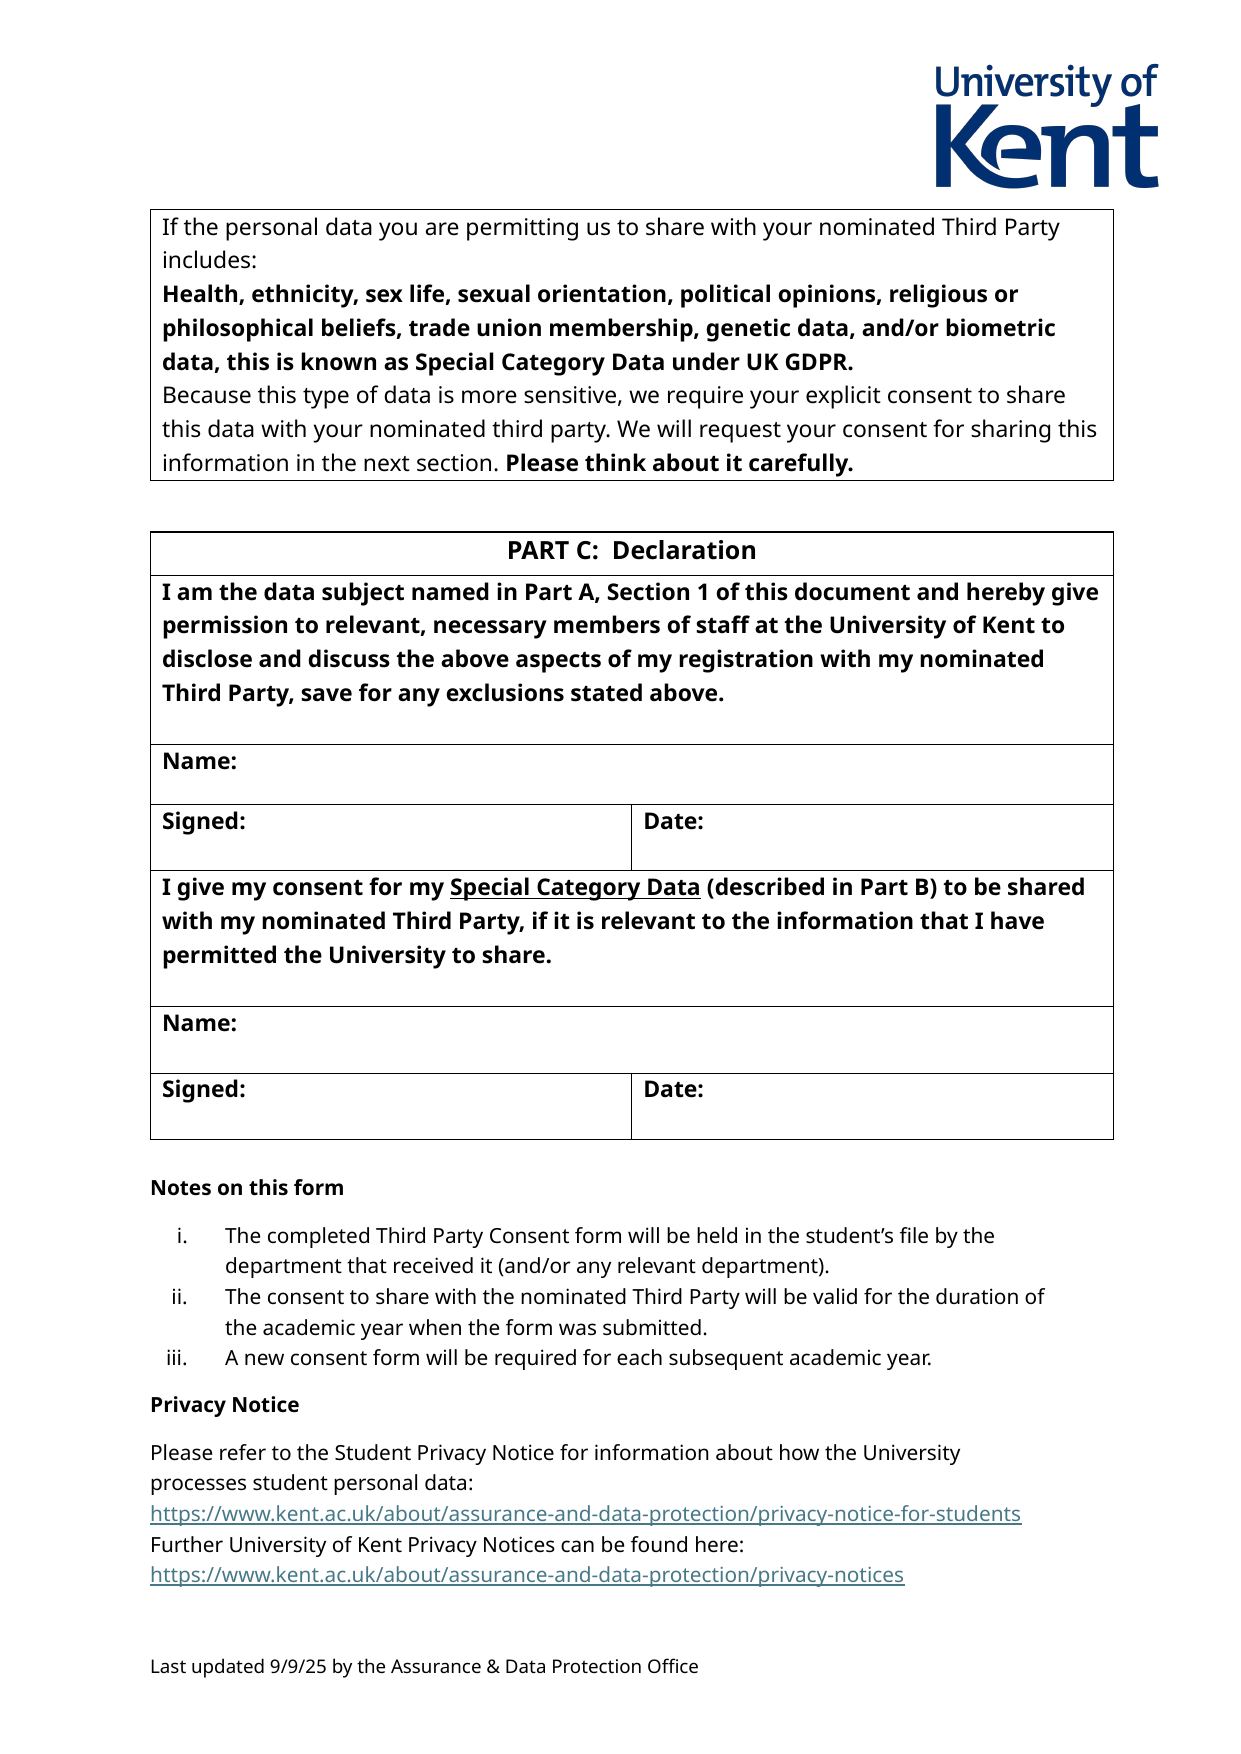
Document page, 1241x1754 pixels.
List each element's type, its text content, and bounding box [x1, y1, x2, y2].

table_cell If the personal data you are permitting us to share with your nominated Third Party includes: Health, ethnicity, sex life, sexual orientation, political opinions, religious or philosophical beliefs, trade union membership, genetic data, and/or biometric data, this is known as Special Category Data under UK GDPR. Because this type of data is more sensitive, we require your explicit consent to share this data with your nominated third party. We will request your consent for sharing this information in the next section. Please think about it carefully. [151, 210, 1113, 480]
text Privacy Notice [150, 1391, 1051, 1419]
table_cell I give my consent for my Special Category Data (described in Part B) to be shared with my nominated Third Party, if it is relevant to the information that I have permitted the University to share. [151, 871, 1113, 1006]
table_cell I am the data subject named in Part A, Section 1 of this document and hereby give permission to relevant, necessary members of staff at the University of Kent to disclose and discuss the above aspects of my registration with my nominated Third Party, save for any exclusions stated above. [151, 576, 1113, 744]
table_header PART C: Declaration [151, 533, 1113, 574]
list A new consent form will be required for each subsequent academic year. [187, 1343, 1051, 1372]
table_cell Date: [632, 1074, 1113, 1139]
table_cell Name: [151, 745, 1113, 804]
text Notes on this form [150, 1173, 1051, 1202]
list The consent to share with the nominated Third Party will be valid for the duration of the academic year when the form was submitted. [187, 1282, 1051, 1341]
table_cell Signed: [151, 805, 631, 870]
table_cell Date: [632, 805, 1113, 870]
text Please refer to the Student Privacy Notice for information about how the University processes student personal data: https://www.kent.ac.uk/about/assurance-and-data-protection/privacy-notice-for-students Further University of Kent Privacy Notices can be found here: https://www.kent.ac.uk/about/assurance-and-data-protection/privacy-notices [150, 1438, 1051, 1589]
list The completed Third Party Consent form will be held in the student’s file by the department that received it (and/or any relevant department). [187, 1221, 1051, 1280]
picture [927, 54, 1166, 196]
table_cell Signed: [151, 1074, 631, 1139]
table_cell Name: [151, 1007, 1113, 1072]
